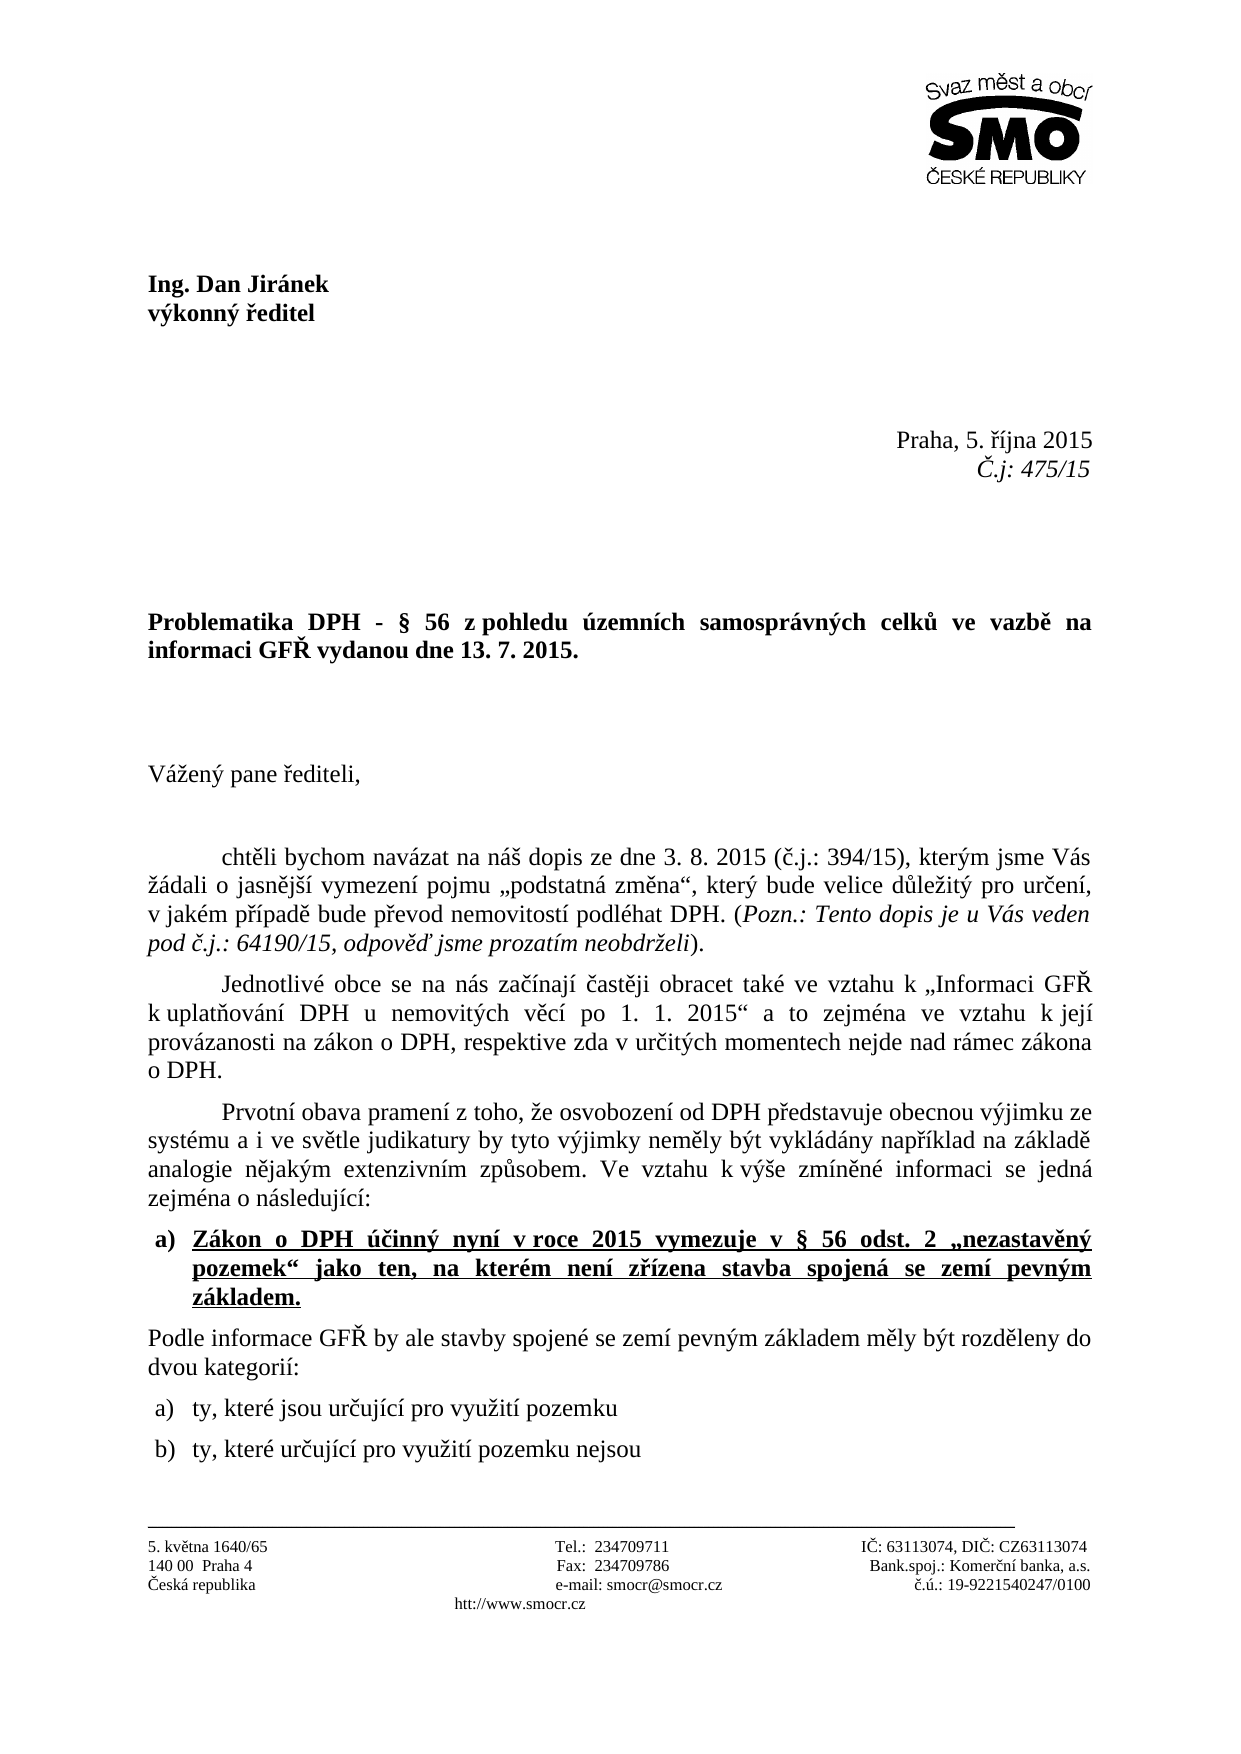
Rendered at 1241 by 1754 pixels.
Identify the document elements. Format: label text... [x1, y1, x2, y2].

list ty, které jsou určující pro využití pozemku [154, 1393, 1093, 1422]
text Jednotlivé obce se na nás začínají častěji obracet také ve vztahu k „Informaci GFŘ k uplatňování DPH u nemovitých věcí po 1. 1. 2015“ a to zejména ve vztahu k její provázanosti na zákon o DPH, respektive zda v určitých momentech nejde nad rámec zákona o DPH. [148, 969, 1093, 1084]
text Praha, 5. října 2015 [148, 426, 1093, 454]
text Ing. Dan Jiránek [148, 269, 1093, 298]
list ty, které určující pro využití pozemku nejsou [154, 1434, 1093, 1463]
text Prvotní obava pramení z toho, že osvobození od DPH představuje obecnou výjimku ze systému a i ve světle judikatury by tyto výjimky neměly být vykládány například na základě analogie nějakým extenzivním způsobem. Ve vztahu k výše zmíněné informaci se jedná zejména o následující: [148, 1097, 1093, 1212]
text Podle informace GFŘ by ale stavby spojené se zemí pevným základem měly být rozděleny do dvou kategorií: [148, 1323, 1093, 1381]
picture [925, 73, 1093, 184]
text Problematika DPH - § 56 z pohledu územních samosprávných celků ve vazbě na informaci GFŘ vydanou dne 13. 7. 2015. [148, 607, 1093, 664]
list Zákon o DPH účinný nyní v roce 2015 vymezuje v § 56 odst. 2 „nezastavěný pozemek“ jako ten, na kterém není zřízena stavba spojená se zemí pevným základem. [154, 1224, 1093, 1311]
text chtěli bychom navázat na náš dopis ze dne 3. 8. 2015 (č.j.: 394/15), kterým jsme Vás žádali o jasnější vymezení pojmu „podstatná změna“, který bude velice důležitý pro určení, v jakém případě bude převod nemovitostí podléhat DPH. (Pozn.: Tento dopis je u Vás veden pod č.j.: 64190/15, odpověď jsme prozatím neobdrželi). [148, 842, 1093, 957]
text Č.j: 475/15 [148, 454, 1093, 483]
text Vážený pane řediteli, [148, 759, 1093, 788]
text výkonný ředitel [148, 298, 1093, 327]
